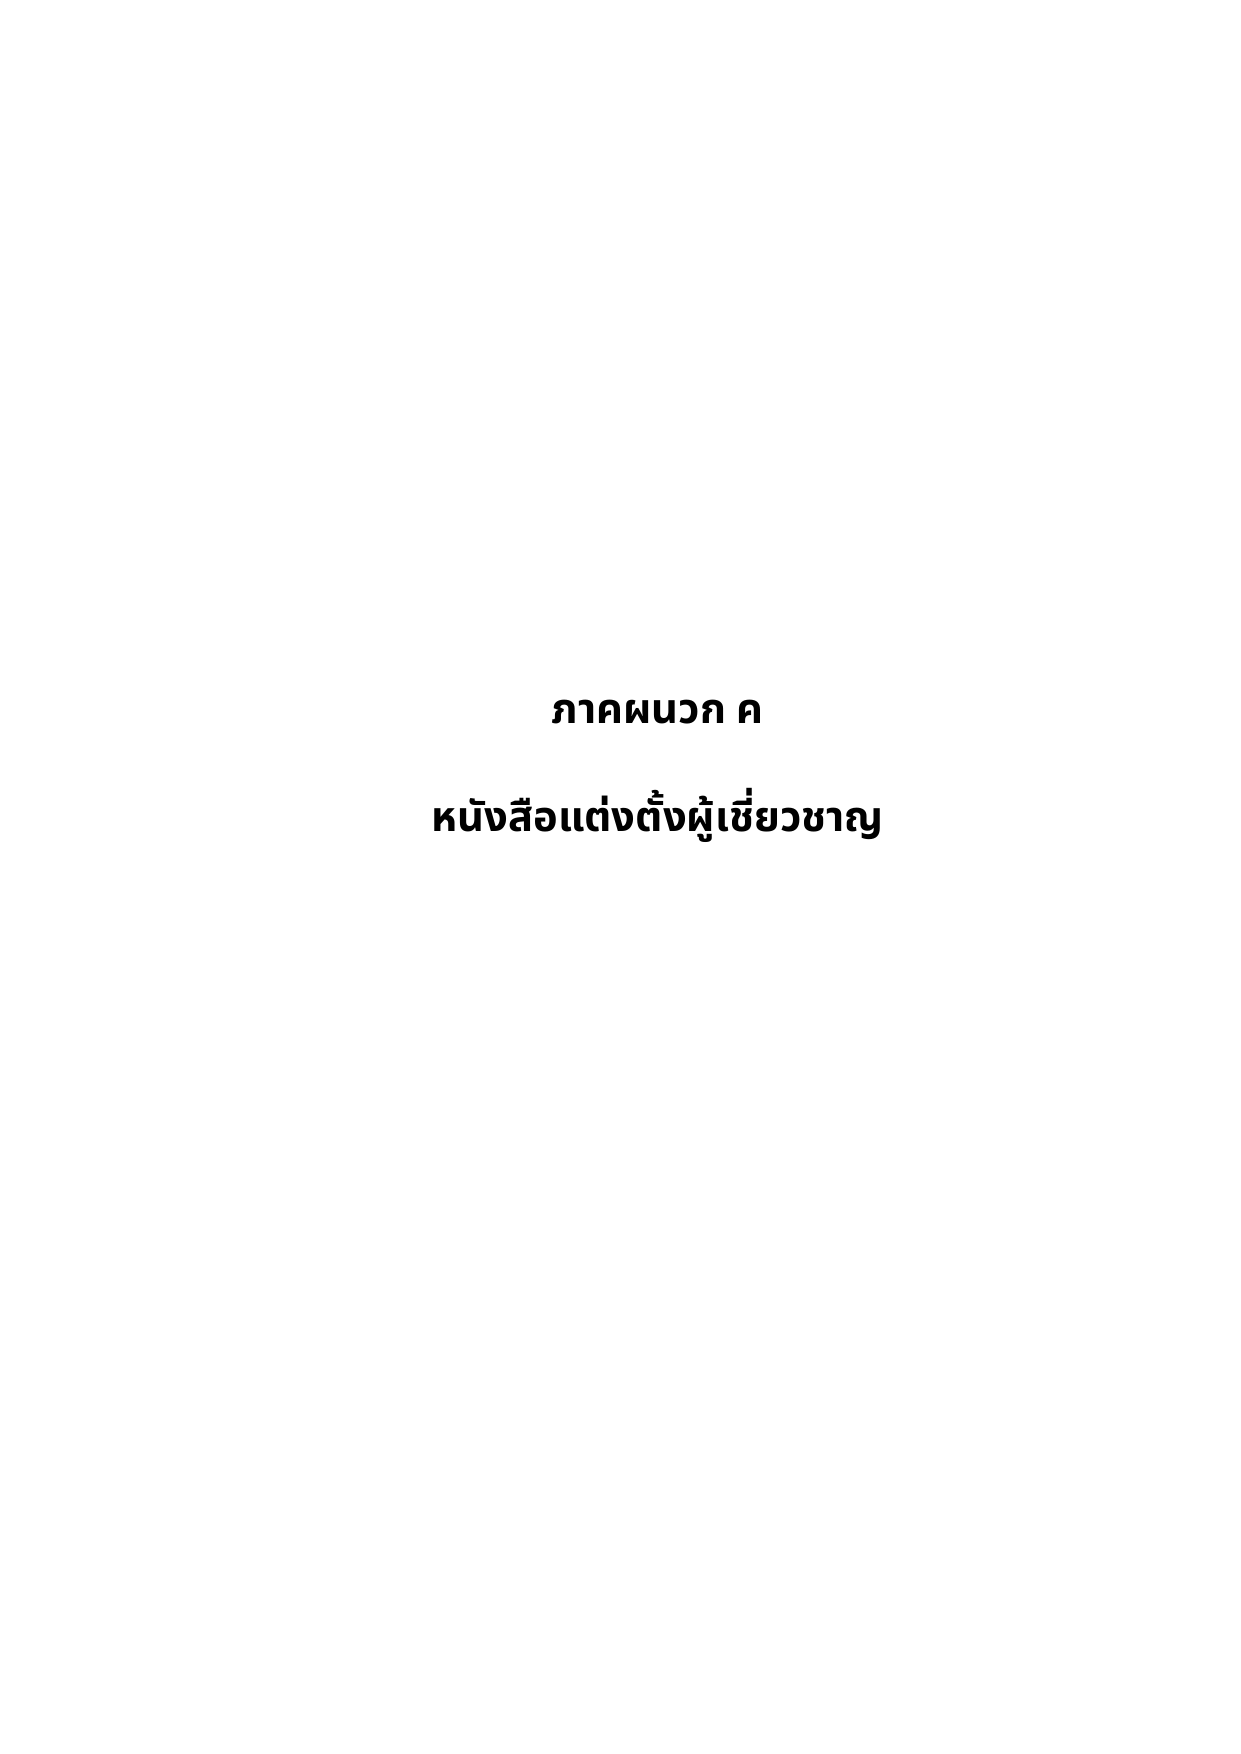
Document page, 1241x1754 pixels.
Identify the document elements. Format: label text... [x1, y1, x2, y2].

text หนังสือแต่งตั้งผู้เชี่ยวชาญ [225, 787, 1090, 850]
text ภาคผนวก ค [225, 679, 1090, 742]
